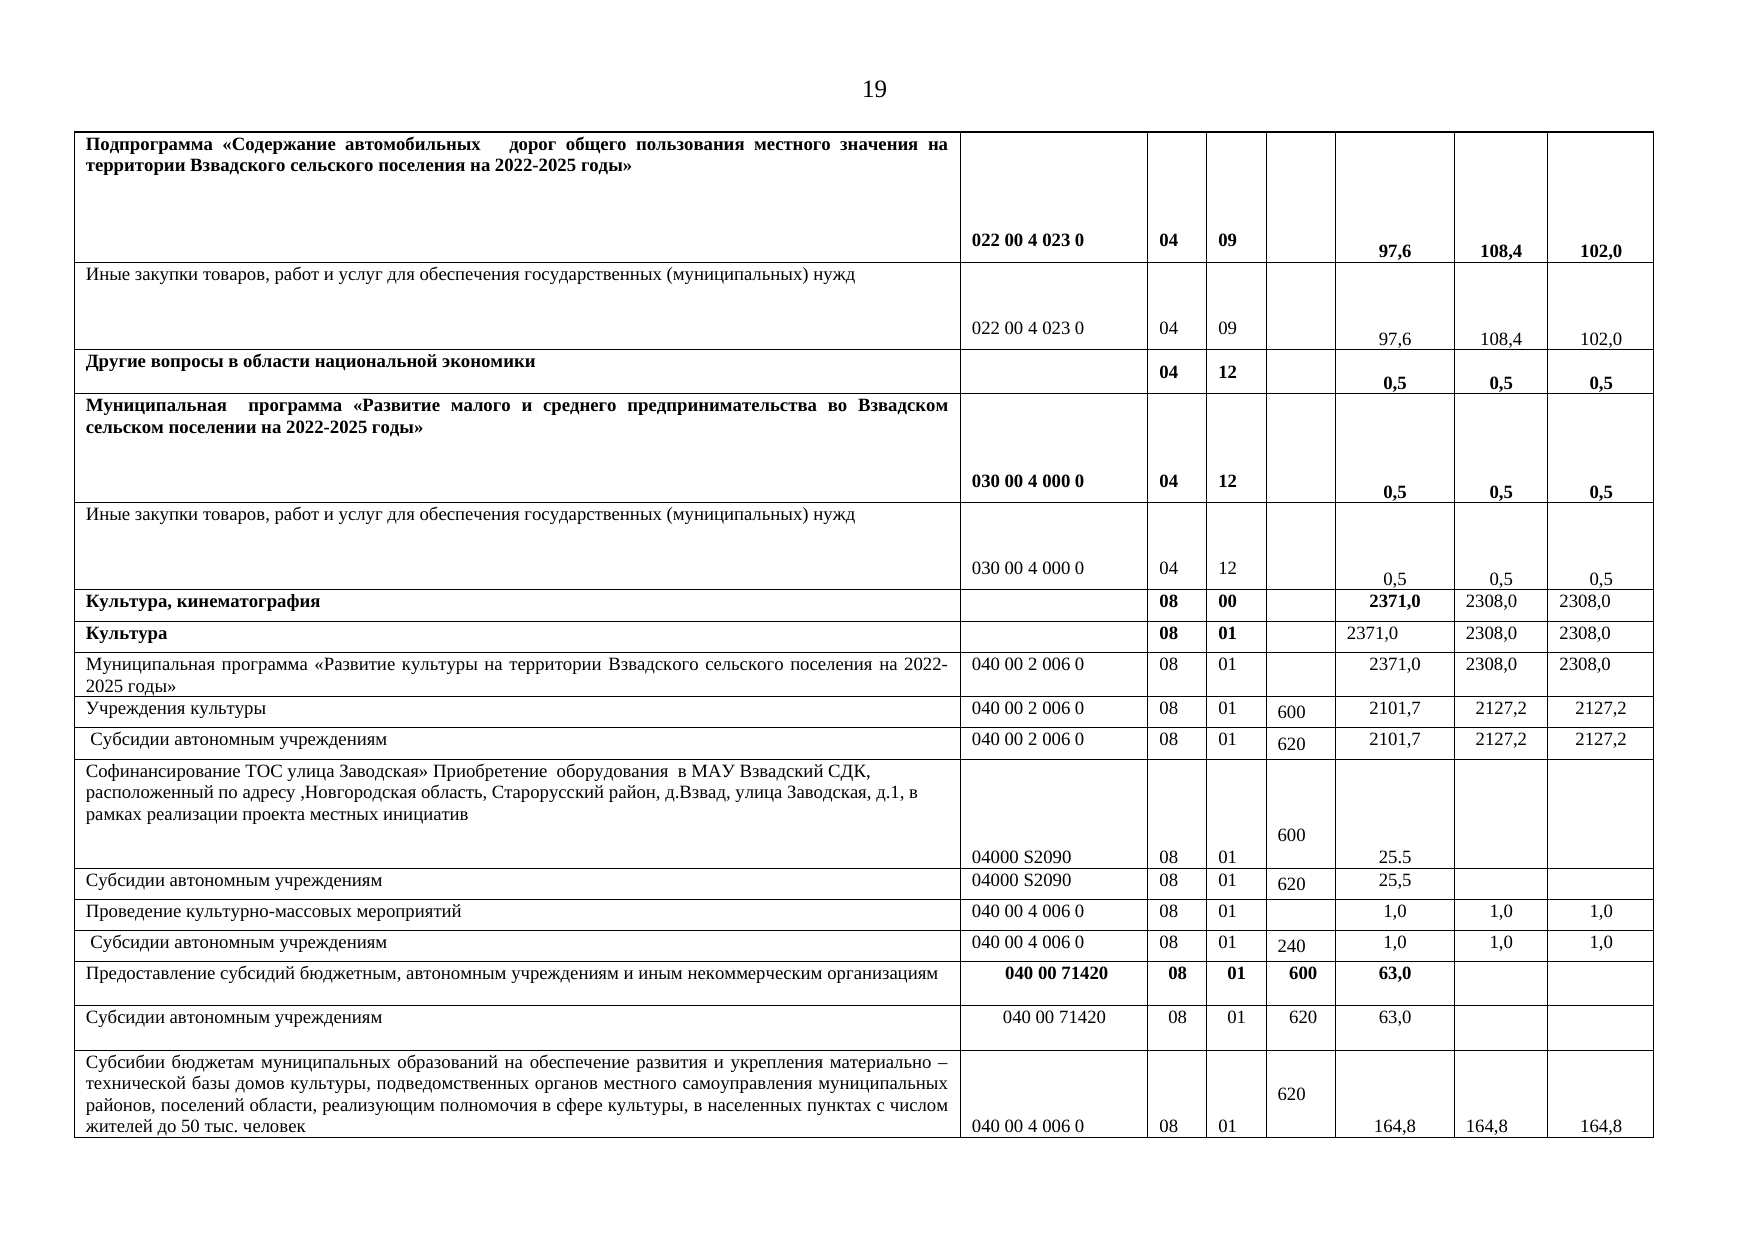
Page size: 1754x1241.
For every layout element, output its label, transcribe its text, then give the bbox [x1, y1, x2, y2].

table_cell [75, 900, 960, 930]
table_cell [1267, 503, 1335, 589]
table_cell [1267, 263, 1335, 349]
table_cell 022 00 4 023 0 [961, 133, 1147, 262]
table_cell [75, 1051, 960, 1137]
table_cell 97,6 [1336, 263, 1454, 349]
table_cell 12 [1207, 394, 1266, 502]
table_cell 0,5 [1336, 350, 1454, 393]
table_cell 0,5 [1336, 503, 1454, 589]
table_cell 2308,0 [1548, 653, 1653, 696]
table_cell 04 [1148, 263, 1206, 349]
table_cell 108,4 [1455, 263, 1547, 349]
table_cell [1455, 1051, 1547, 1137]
table_cell 2371,0 [1336, 590, 1454, 621]
table_cell Софинансирование ТОС улица Заводская» Приобретение оборудования в МАУ Взвадский СДК, расположенный по адресу ,Новгородская область, Старорусский район, д.Взвад, улица Заводская, д.1, в рамках реализации проекта местных инициатив [75, 760, 960, 867]
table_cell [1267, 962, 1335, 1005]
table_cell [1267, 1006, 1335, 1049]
table_cell 0,5 [1336, 394, 1454, 502]
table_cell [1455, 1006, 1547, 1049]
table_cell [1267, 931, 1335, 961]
table_cell Подпрограмма «Содержание автомобильных дорог общего пользования местного значения на территории Взвадского сельского поселения на 2022-2025 годы» [75, 133, 960, 262]
table_cell 0,5 [1548, 350, 1653, 393]
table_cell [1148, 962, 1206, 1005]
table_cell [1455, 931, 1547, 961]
table_cell 108,4 [1455, 133, 1547, 262]
table_cell 030 00 4 000 0 [961, 394, 1147, 502]
table_cell Иные закупки товаров, работ и услуг для обеспечения государственных (муниципальных) нужд [75, 503, 960, 589]
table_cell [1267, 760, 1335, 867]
table_cell 030 00 4 000 0 [961, 503, 1147, 589]
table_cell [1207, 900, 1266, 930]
table_cell [1267, 653, 1335, 696]
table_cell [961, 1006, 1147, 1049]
table_cell Муниципальная программа «Развитие малого и среднего предпринимательства во Взвадском сельском поселении на 2022-2025 годы» [75, 394, 960, 502]
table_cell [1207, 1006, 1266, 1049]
table_cell 0,5 [1455, 350, 1547, 393]
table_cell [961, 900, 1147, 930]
table_cell Другие вопросы в области национальной экономики [75, 350, 960, 393]
table_cell 08 [1148, 590, 1206, 621]
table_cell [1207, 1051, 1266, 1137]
table_cell 09 [1207, 133, 1266, 262]
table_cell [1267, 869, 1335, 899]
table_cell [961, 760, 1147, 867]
table_cell [1267, 133, 1335, 262]
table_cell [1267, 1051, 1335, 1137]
table_cell [961, 350, 1147, 393]
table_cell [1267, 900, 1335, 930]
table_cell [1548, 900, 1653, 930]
table_cell 0,5 [1548, 394, 1653, 502]
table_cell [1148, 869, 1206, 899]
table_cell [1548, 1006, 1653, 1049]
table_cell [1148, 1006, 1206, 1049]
table_cell 04 [1148, 350, 1206, 393]
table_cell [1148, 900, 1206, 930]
table_cell [1267, 350, 1335, 393]
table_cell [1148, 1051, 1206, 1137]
table_cell [1267, 394, 1335, 502]
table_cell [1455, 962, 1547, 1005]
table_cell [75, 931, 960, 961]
table_cell 0,5 [1548, 503, 1653, 589]
table_cell 2127,2 [1548, 728, 1653, 758]
table_cell 600 [1267, 697, 1335, 727]
table_cell 97,6 [1336, 133, 1454, 262]
table_cell 01 [1207, 697, 1266, 727]
table_cell 0,5 [1455, 394, 1547, 502]
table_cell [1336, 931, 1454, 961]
table_cell 2308,0 [1548, 590, 1653, 621]
table_cell 040 00 2 006 0 [961, 697, 1147, 727]
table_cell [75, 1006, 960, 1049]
table_cell 040 00 2 006 0 [961, 728, 1147, 758]
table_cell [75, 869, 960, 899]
table_cell 12 [1207, 503, 1266, 589]
table_cell 08 [1148, 697, 1206, 727]
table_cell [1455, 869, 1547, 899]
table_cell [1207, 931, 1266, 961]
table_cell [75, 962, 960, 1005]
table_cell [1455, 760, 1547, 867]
table_cell 04 [1148, 394, 1206, 502]
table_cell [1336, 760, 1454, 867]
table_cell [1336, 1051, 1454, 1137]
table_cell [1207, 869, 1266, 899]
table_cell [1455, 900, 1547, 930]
table_cell 04 [1148, 503, 1206, 589]
table_cell 2101,7 [1336, 697, 1454, 727]
table_cell 01 [1207, 622, 1266, 652]
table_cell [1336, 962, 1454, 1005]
table_cell 00 [1207, 590, 1266, 621]
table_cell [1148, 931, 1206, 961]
table_cell 08 [1148, 653, 1206, 696]
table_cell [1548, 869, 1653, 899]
table_cell Учреждения культуры [75, 697, 960, 727]
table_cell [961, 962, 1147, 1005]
table_cell Муниципальная программа «Развитие культуры на территории Взвадского сельского поселения на 2022-2025 годы» [75, 653, 960, 696]
table_cell 102,0 [1548, 263, 1653, 349]
table_cell 2308,0 [1455, 653, 1547, 696]
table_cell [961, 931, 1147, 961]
table_cell 08 [1148, 728, 1206, 758]
table_cell Субсидии автономным учреждениям [75, 728, 960, 758]
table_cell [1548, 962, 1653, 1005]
table_cell 2308,0 [1548, 622, 1653, 652]
table_cell [961, 590, 1147, 621]
table_cell 2127,2 [1455, 697, 1547, 727]
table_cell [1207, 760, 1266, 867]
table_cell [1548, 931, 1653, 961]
table_cell 09 [1207, 263, 1266, 349]
table_cell [1267, 590, 1335, 621]
table_cell 2371,0 [1336, 653, 1454, 696]
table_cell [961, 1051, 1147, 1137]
table_cell 01 [1207, 653, 1266, 696]
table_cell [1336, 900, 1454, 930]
table_cell 12 [1207, 350, 1266, 393]
table_cell 040 00 2 006 0 [961, 653, 1147, 696]
table_cell 022 00 4 023 0 [961, 263, 1147, 349]
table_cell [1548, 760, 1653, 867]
table_cell 04 [1148, 133, 1206, 262]
table_cell 2308,0 [1455, 590, 1547, 621]
table_cell [961, 622, 1147, 652]
table_cell 620 [1267, 728, 1335, 758]
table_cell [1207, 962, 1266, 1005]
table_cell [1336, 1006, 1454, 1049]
table_cell Культура, кинематография [75, 590, 960, 621]
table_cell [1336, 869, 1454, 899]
table_cell 2127,2 [1548, 697, 1653, 727]
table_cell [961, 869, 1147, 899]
table_cell Культура [75, 622, 960, 652]
table_cell 2101,7 [1336, 728, 1454, 758]
table_cell Иные закупки товаров, работ и услуг для обеспечения государственных (муниципальных) нужд [75, 263, 960, 349]
table_cell 2371,0 [1336, 622, 1454, 652]
table_cell 2308,0 [1455, 622, 1547, 652]
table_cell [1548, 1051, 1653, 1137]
table_cell 01 [1207, 728, 1266, 758]
table_cell 08 [1148, 622, 1206, 652]
table_cell 102,0 [1548, 133, 1653, 262]
table_cell 0,5 [1455, 503, 1547, 589]
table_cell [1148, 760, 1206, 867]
table_cell [1267, 622, 1335, 652]
table_cell 2127,2 [1455, 728, 1547, 758]
